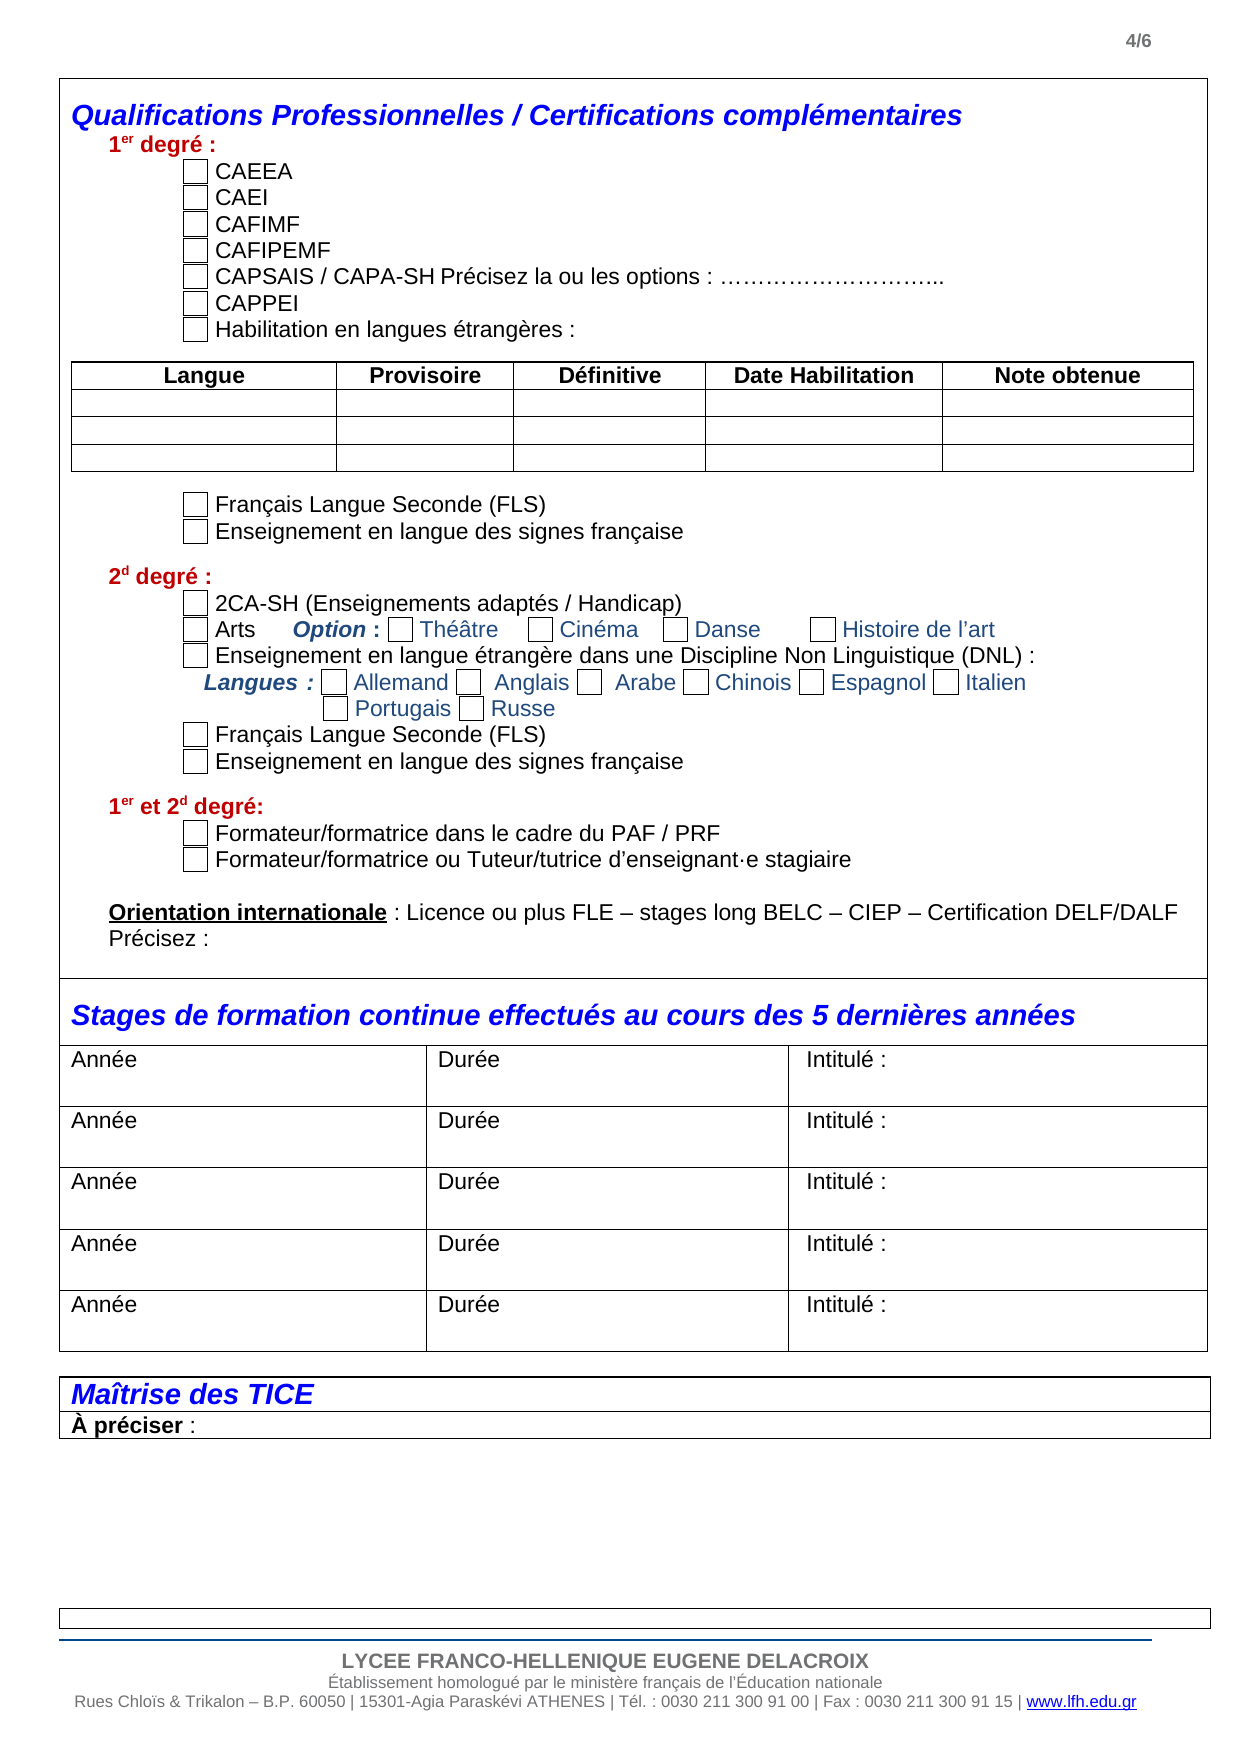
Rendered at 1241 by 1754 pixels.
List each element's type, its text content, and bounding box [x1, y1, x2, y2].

table_cell Intitulé : [789, 1046, 1207, 1106]
table_cell À préciser : [60, 1412, 1210, 1438]
table_cell Durée [427, 1046, 788, 1106]
table_cell Intitulé : [789, 1107, 1207, 1167]
table_cell Année [60, 1291, 426, 1351]
table_cell Durée [427, 1107, 788, 1167]
table_cell Année [60, 1046, 426, 1106]
table_header Maîtrise des TICE [60, 1378, 1210, 1411]
table_cell Année [60, 1168, 426, 1228]
table_cell Durée [427, 1291, 788, 1351]
table_header Qualifications Professionnelles / Certifications complémentaires 1er degré : CAEEA CAEI CAFIMF CAFIPEMF CAPSAIS / CAPA-SH Précisez la ou les options : ………………………... CAPPEI Habilitation en langues étrangères : Français Langue Seconde (FLS) Enseignement en langue des signes française 2d degré : 2CA-SH (Enseignements adaptés / Handicap) Arts Option : Théâtre Cinéma Danse Histoire de l’art Enseignement en langue étrangère dans une Discipline Non Linguistique (DNL) : Langues : Allemand Anglais Arabe Chinois Espagnol Italien Portugais Russe Français Langue Seconde (FLS) Enseignement en langue des signes française 1er et 2d degré: Formateur/formatrice dans le cadre du PAF / PRF Formateur/formatrice ou Tuteur/tutrice d’enseignant·e stagiaire Orientation internationale : Licence ou plus FLE – stages long BELC – CIEP – Certification DELF/DALF Précisez : [60, 79, 1207, 978]
table_cell Intitulé : [789, 1168, 1207, 1228]
table_cell Intitulé : [789, 1230, 1207, 1290]
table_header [60, 1609, 1210, 1628]
table_cell Durée [427, 1230, 788, 1290]
table_cell Année [60, 1107, 426, 1167]
table_cell Stages de formation continue effectués au cours des 5 dernières années [60, 979, 1207, 1044]
table_cell Durée [427, 1168, 788, 1228]
table_cell Intitulé : [789, 1291, 1207, 1351]
table_cell Année [60, 1230, 426, 1290]
